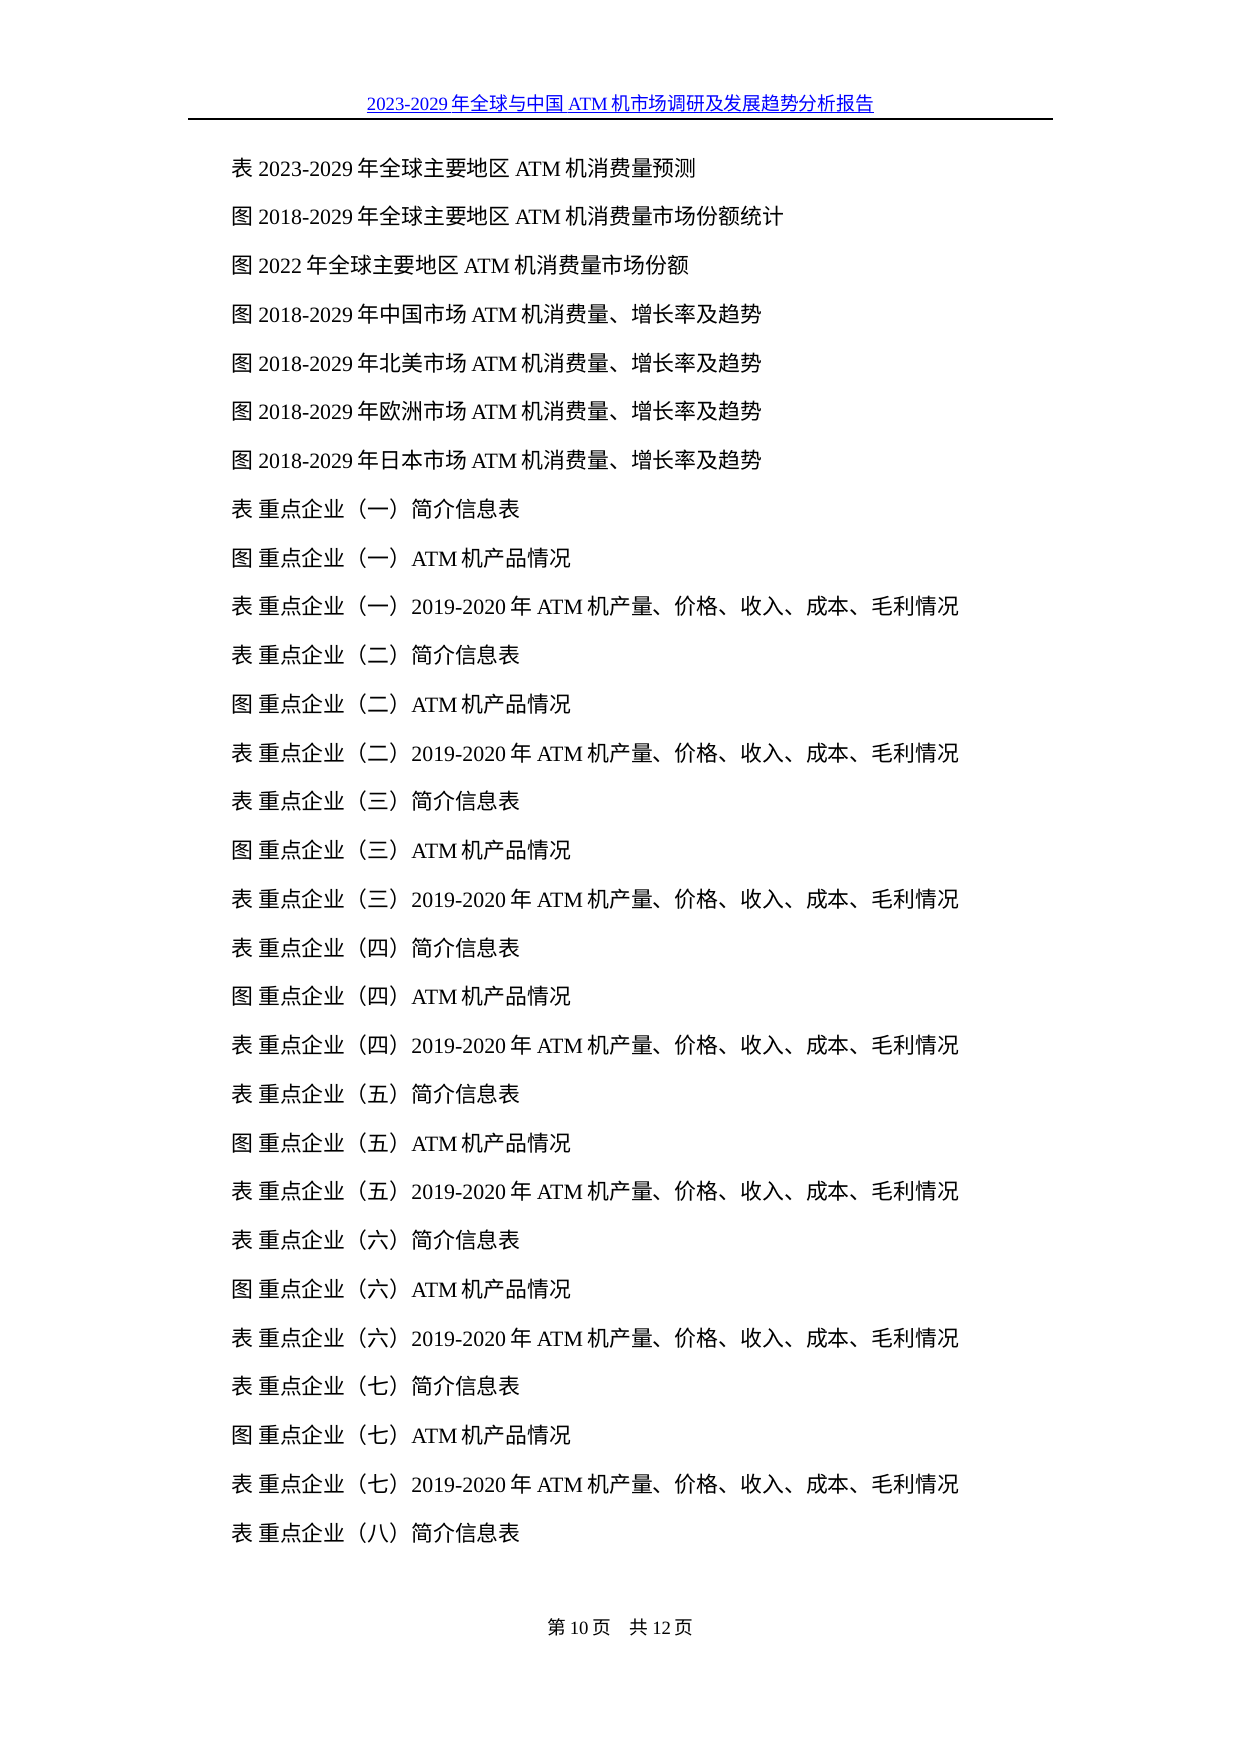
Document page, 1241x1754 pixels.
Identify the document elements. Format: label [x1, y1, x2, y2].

text [187, 150, 1053, 1548]
